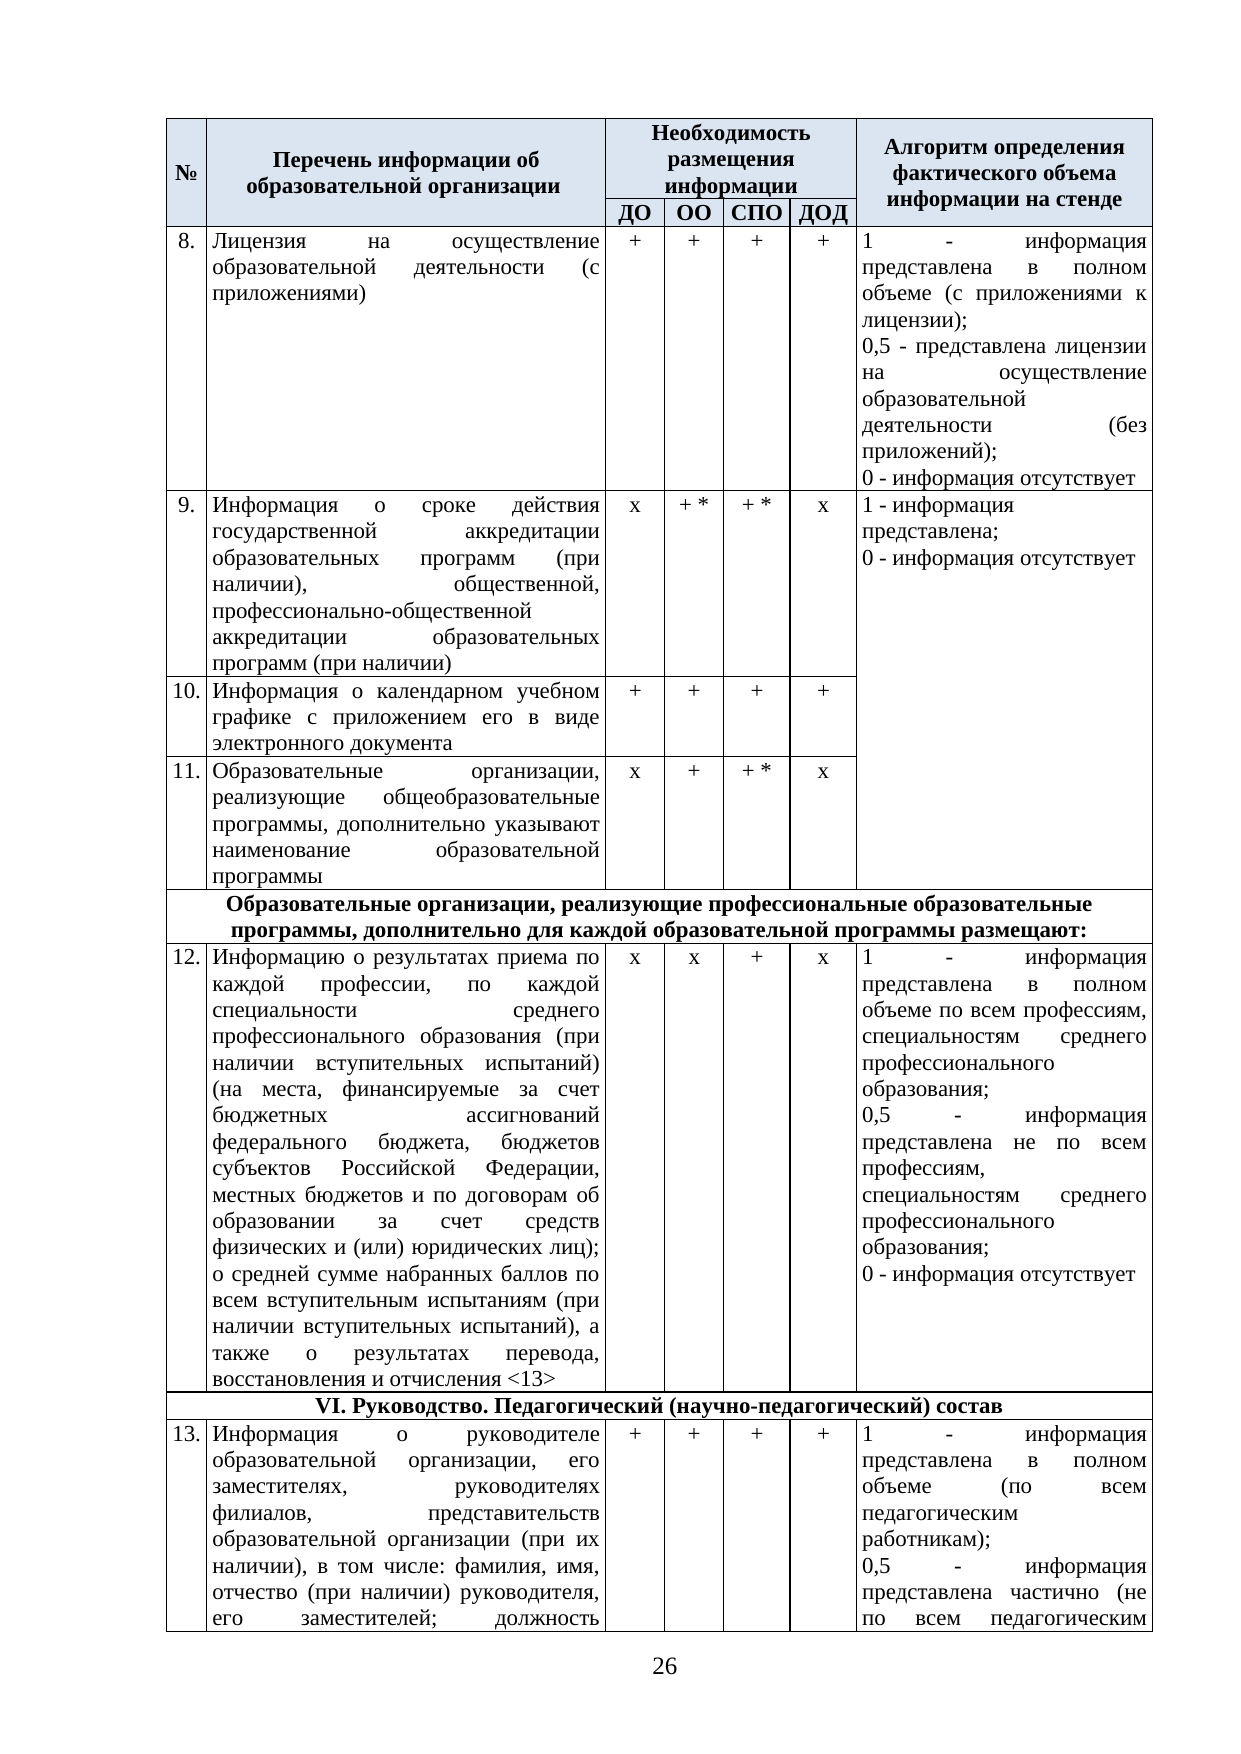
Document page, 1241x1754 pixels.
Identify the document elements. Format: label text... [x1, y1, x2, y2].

table_cell + [665, 757, 723, 889]
table_cell x [606, 757, 664, 889]
table_cell + [724, 227, 789, 490]
table_cell Информация о календарном учебном графике с приложением его в виде электронного документа [207, 677, 605, 756]
table_cell + [791, 677, 856, 756]
table_cell + [665, 677, 723, 756]
table_header Необходимость размещения информации [606, 119, 856, 198]
table_cell 13. [167, 1420, 206, 1631]
table_cell + * [724, 491, 789, 676]
table_cell + [791, 1420, 856, 1631]
table_cell VI. Руководство. Педагогический (научно-педагогический) состав [167, 1393, 1152, 1419]
table_header Алгоритм определения фактического объема информации на стенде [857, 119, 1152, 226]
table_cell x [791, 757, 856, 889]
table_cell + [606, 677, 664, 756]
table_cell + * [724, 757, 789, 889]
table_cell x [791, 491, 856, 676]
table_cell СПО [724, 199, 789, 226]
table_cell 1 - информация представлена в полном объеме (с приложениями к лицензии); 0,5 - представлена лицензии на осуществление образовательной деятельности (без приложений); 0 - информация отсутствует [857, 227, 1152, 490]
table_cell + [665, 227, 723, 490]
table_cell + [724, 677, 789, 756]
table_cell Образовательные организации, реализующие профессиональные образовательные программы, дополнительно для каждой образовательной программы размещают: [167, 890, 1152, 942]
table_header Перечень информации об образовательной организации [207, 119, 605, 226]
table_cell x [606, 944, 664, 1391]
table_cell + [665, 1420, 723, 1631]
table_cell 12. [167, 944, 206, 1391]
table_cell + [724, 1420, 789, 1631]
table_cell + * [665, 491, 723, 676]
table_cell 8. [167, 227, 206, 490]
table_cell x [606, 491, 664, 676]
table_cell 1 - информация представлена в полном объеме по всем профессиям, специальностям среднего профессионального образования; 0,5 - информация представлена не по всем профессиям, специальностям среднего профессионального образования; 0 - информация отсутствует [857, 944, 1152, 1391]
table_cell 11. [167, 757, 206, 889]
table_cell 1 - информация представлена; 0 - информация отсутствует [857, 491, 1152, 889]
table_cell + [606, 227, 664, 490]
table_cell + [791, 227, 856, 490]
table_cell + [606, 1420, 664, 1631]
table_cell 9. [167, 491, 206, 676]
table_cell ДОД [791, 199, 856, 226]
table_cell + [724, 944, 789, 1391]
table_cell ДО [606, 199, 664, 226]
table_header № [167, 119, 206, 226]
table_cell 10. [167, 677, 206, 756]
table_cell x [665, 944, 723, 1391]
table_cell Лицензия на осуществление образовательной деятельности (с приложениями) [207, 227, 605, 490]
table_cell Образовательные организации, реализующие общеобразовательные программы, дополнительно указывают наименование образовательной программы [207, 757, 605, 889]
table_cell x [791, 944, 856, 1391]
table_cell Информацию о результатах приема по каждой профессии, по каждой специальности среднего профессионального образования (при наличии вступительных испытаний) (на места, финансируемые за счет бюджетных ассигнований федерального бюджета, бюджетов субъектов Российской Федерации, местных бюджетов и по договорам об образовании за счет средств физических и (или) юридических лиц); о средней сумме набранных баллов по всем вступительным испытаниям (при наличии вступительных испытаний), а также о результатах перевода, восстановления и отчисления <13> [207, 944, 605, 1391]
table_cell ОО [665, 199, 723, 226]
table_cell Информация о сроке действия государственной аккредитации образовательных программ (при наличии), общественной, профессионально-общественной аккредитации образовательных программ (при наличии) [207, 491, 605, 676]
